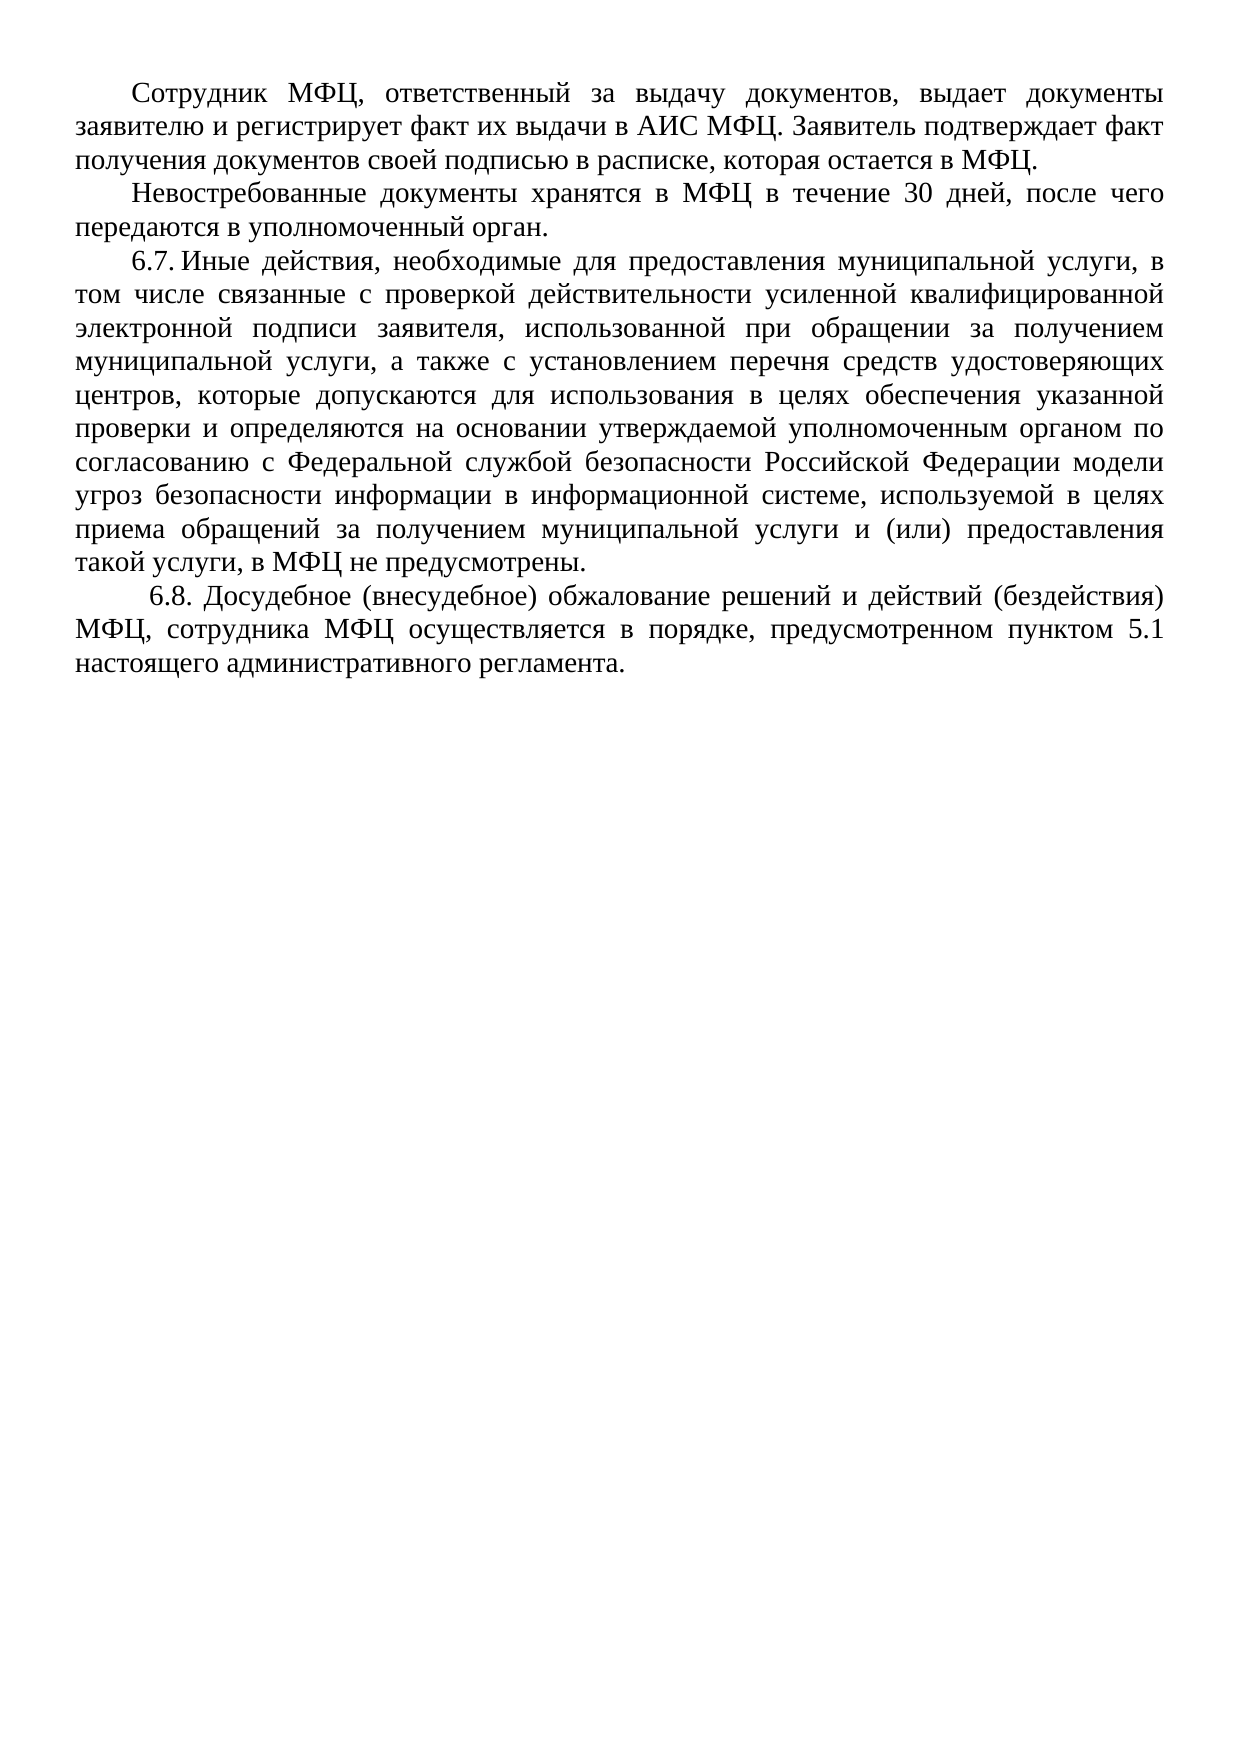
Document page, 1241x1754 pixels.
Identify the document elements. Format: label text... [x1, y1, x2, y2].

text Невостребованные документы хранятся в МФЦ в течение 30 дней, после чего передаются в уполномоченный орган. [75, 176, 1165, 243]
text Сотрудник МФЦ, ответственный за выдачу документов, выдает документы заявителю и регистрирует факт их выдачи в АИС МФЦ. Заявитель подтверждает факт получения документов своей подписью в расписке, которая остается в МФЦ. [75, 75, 1165, 176]
text 6.8. Досудебное (внесудебное) обжалование решений и действий (бездействия) МФЦ, сотрудника МФЦ осуществляется в порядке, предусмотренном пунктом 5.1 настоящего административного регламента. [75, 578, 1165, 679]
list Иные действия, необходимые для предоставления муниципальной услуги, в том числе связанные с проверкой действительности усиленной квалифицированной электронной подписи заявителя, использованной при обращении за получением муниципальной услуги, а также с установлением перечня средств удостоверяющих центров, которые допускаются для использования в целях обеспечения указанной проверки и определяются на основании утверждаемой уполномоченным органом по согласованию с Федеральной службой безопасности Российской Федерации модели угроз безопасности информации в информационной системе, используемой в целях приема обращений за получением муниципальной услуги и (или) предоставления такой услуги, в МФЦ не предусмотрены. [75, 243, 1165, 578]
